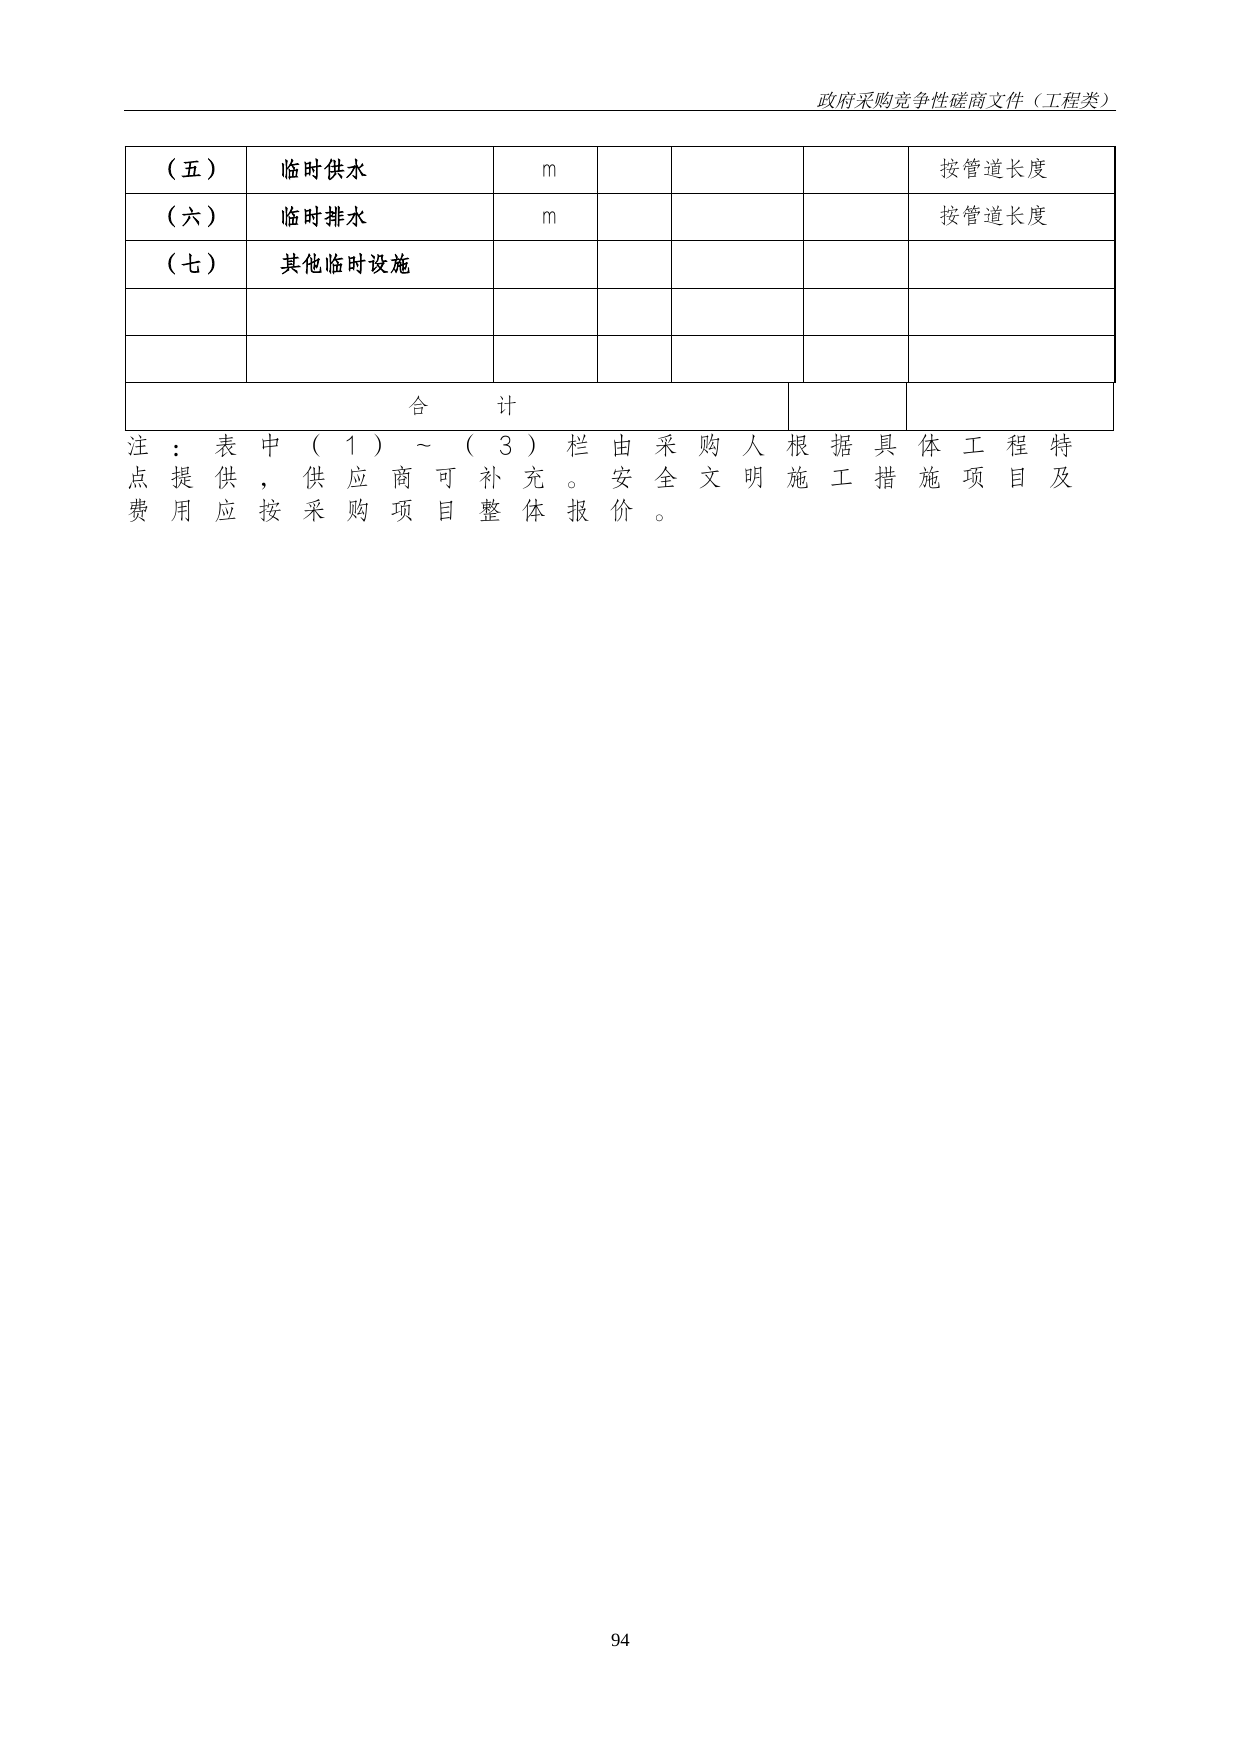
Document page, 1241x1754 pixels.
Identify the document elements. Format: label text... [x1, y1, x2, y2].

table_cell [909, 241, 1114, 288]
text 注：表中（1）～（3）栏由采购人根据具体工程特点提供，供应商可补充。安全文明施工措施项目及费用应按采购项目整体报价。 [126, 431, 1114, 528]
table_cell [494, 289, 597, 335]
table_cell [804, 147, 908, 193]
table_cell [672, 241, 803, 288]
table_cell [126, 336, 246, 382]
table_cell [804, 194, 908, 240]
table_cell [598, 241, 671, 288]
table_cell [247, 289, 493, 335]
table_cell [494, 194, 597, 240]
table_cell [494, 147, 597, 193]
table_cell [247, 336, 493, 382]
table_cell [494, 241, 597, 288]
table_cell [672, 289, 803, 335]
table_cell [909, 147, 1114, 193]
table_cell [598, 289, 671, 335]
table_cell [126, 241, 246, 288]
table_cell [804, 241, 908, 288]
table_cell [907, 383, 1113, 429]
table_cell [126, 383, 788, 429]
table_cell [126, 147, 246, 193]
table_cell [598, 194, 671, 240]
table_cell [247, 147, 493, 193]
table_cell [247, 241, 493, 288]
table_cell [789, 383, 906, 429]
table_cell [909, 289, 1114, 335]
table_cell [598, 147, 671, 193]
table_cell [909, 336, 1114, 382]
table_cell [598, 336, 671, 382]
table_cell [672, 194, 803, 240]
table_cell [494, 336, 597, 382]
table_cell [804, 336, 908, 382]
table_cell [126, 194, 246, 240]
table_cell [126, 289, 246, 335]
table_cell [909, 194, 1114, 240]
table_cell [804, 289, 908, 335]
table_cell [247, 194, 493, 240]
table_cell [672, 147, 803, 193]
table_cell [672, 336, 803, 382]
